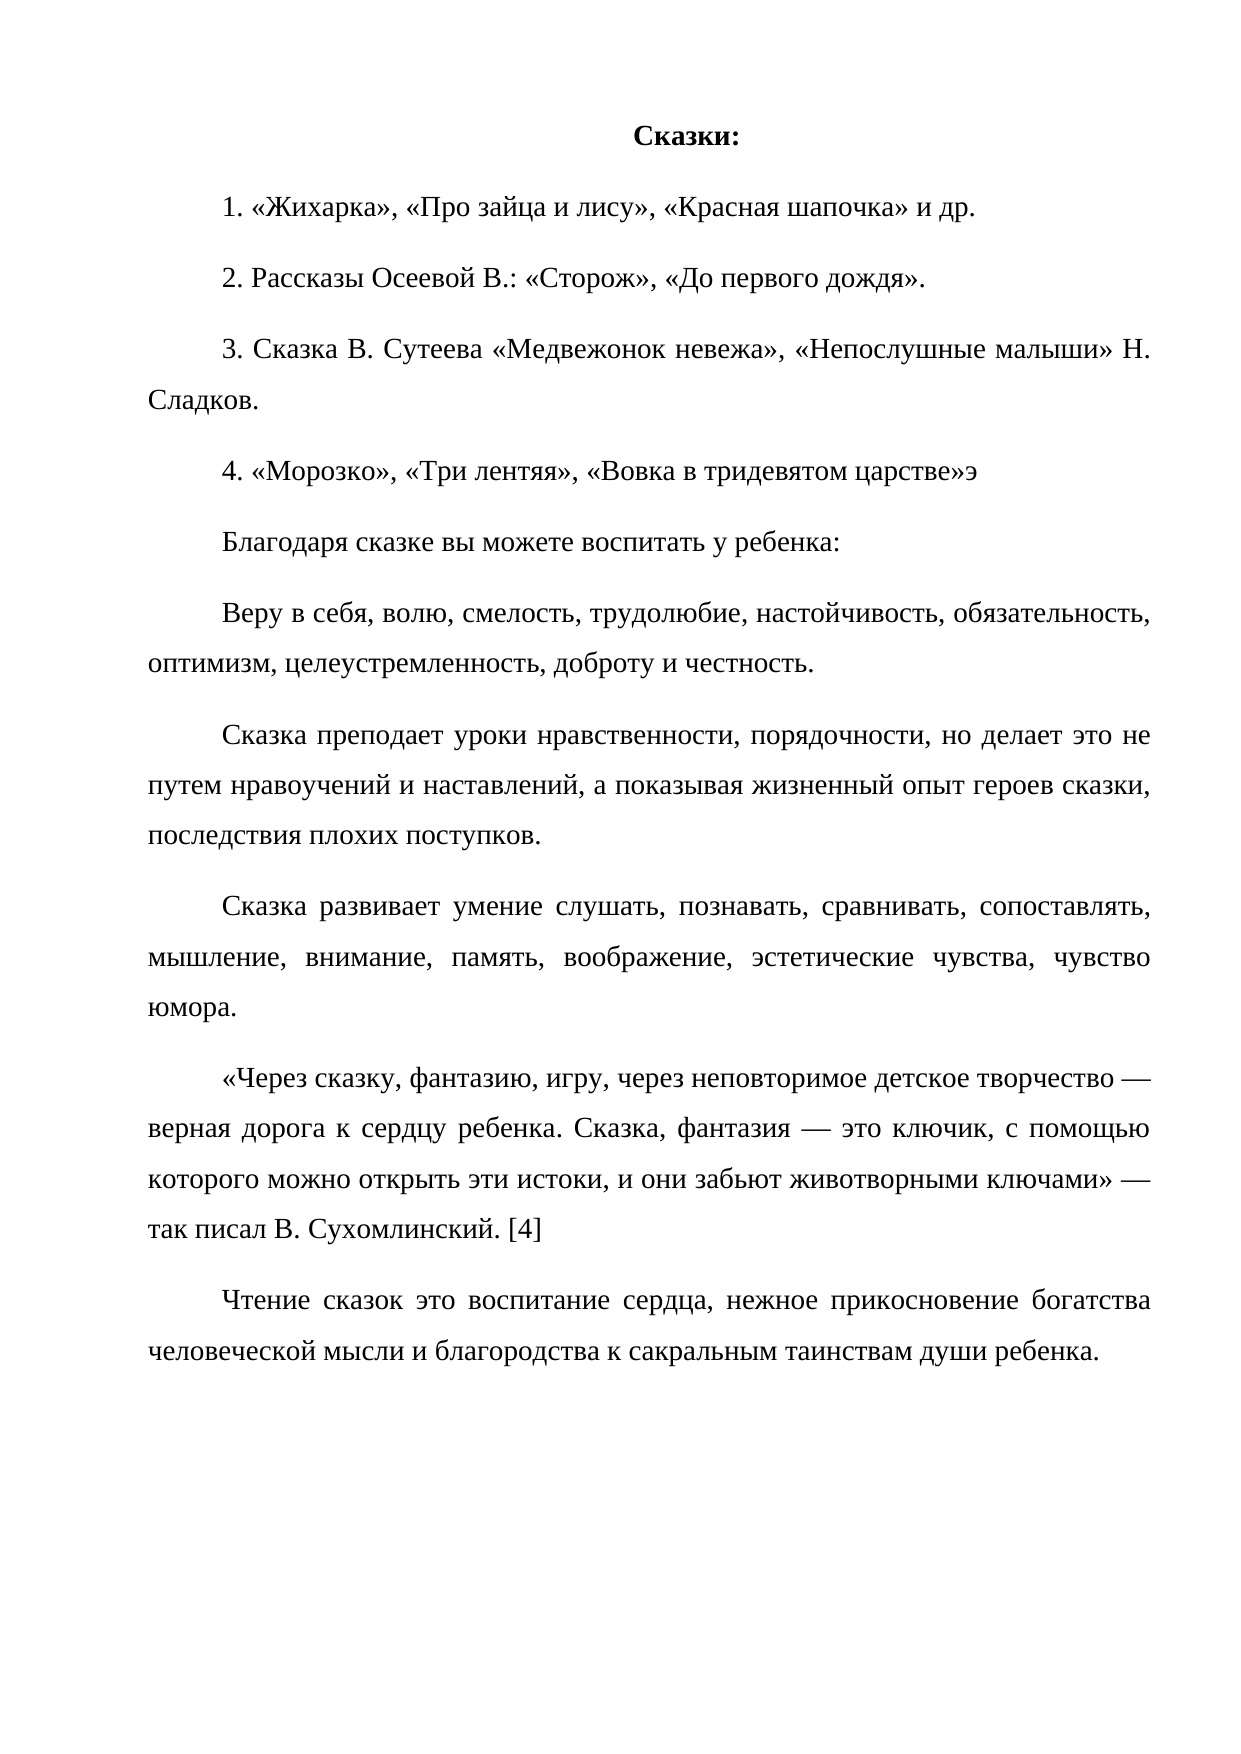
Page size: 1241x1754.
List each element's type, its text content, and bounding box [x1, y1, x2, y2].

text «Через сказку, фантазию, игру, через неповторимое детское творчество — верная дорога к сердцу ребенка. Сказка, фантазия — это ключик, с помощью которого можно открыть эти истоки, и они забьют животворными ключами» — так писал В. Сухомлинский. [4] [148, 1060, 1152, 1245]
text Сказка преподает уроки нравственности, порядочности, но делает это не путем нравоучений и наставлений, а показывая жизненный опыт героев сказки, последствия плохих поступков. [148, 717, 1152, 851]
text Благодаря сказке вы можете воспитать у ребенка: [148, 524, 1152, 558]
text 1. «Жихарка», «Про зайца и лису», «Красная шапочка» и др. [148, 189, 1152, 223]
text 4. «Морозко», «Три лентяя», «Вовка в тридевятом царстве»э [148, 453, 1152, 487]
text Чтение сказок это воспитание сердца, нежное прикосновение богатства человеческой мысли и благородства к сакральным таинствам души ребенка. [148, 1282, 1152, 1366]
text 3. Сказка В. Сутеева «Медвежонок невежа», «Непослушные малыши» Н. Сладков. [148, 332, 1152, 415]
text Сказки: [148, 118, 1152, 152]
text Веру в себя, волю, смелость, трудолюбие, настойчивость, обязательность, оптимизм, целеустремленность, доброту и честность. [148, 595, 1152, 679]
text 2. Рассказы Осеевой В.: «Сторож», «До первого дождя». [148, 260, 1152, 294]
text Сказка развивает умение слушать, познавать, сравнивать, сопоставлять, мышление, внимание, память, воображение, эстетические чувства, чувство юмора. [148, 888, 1152, 1023]
